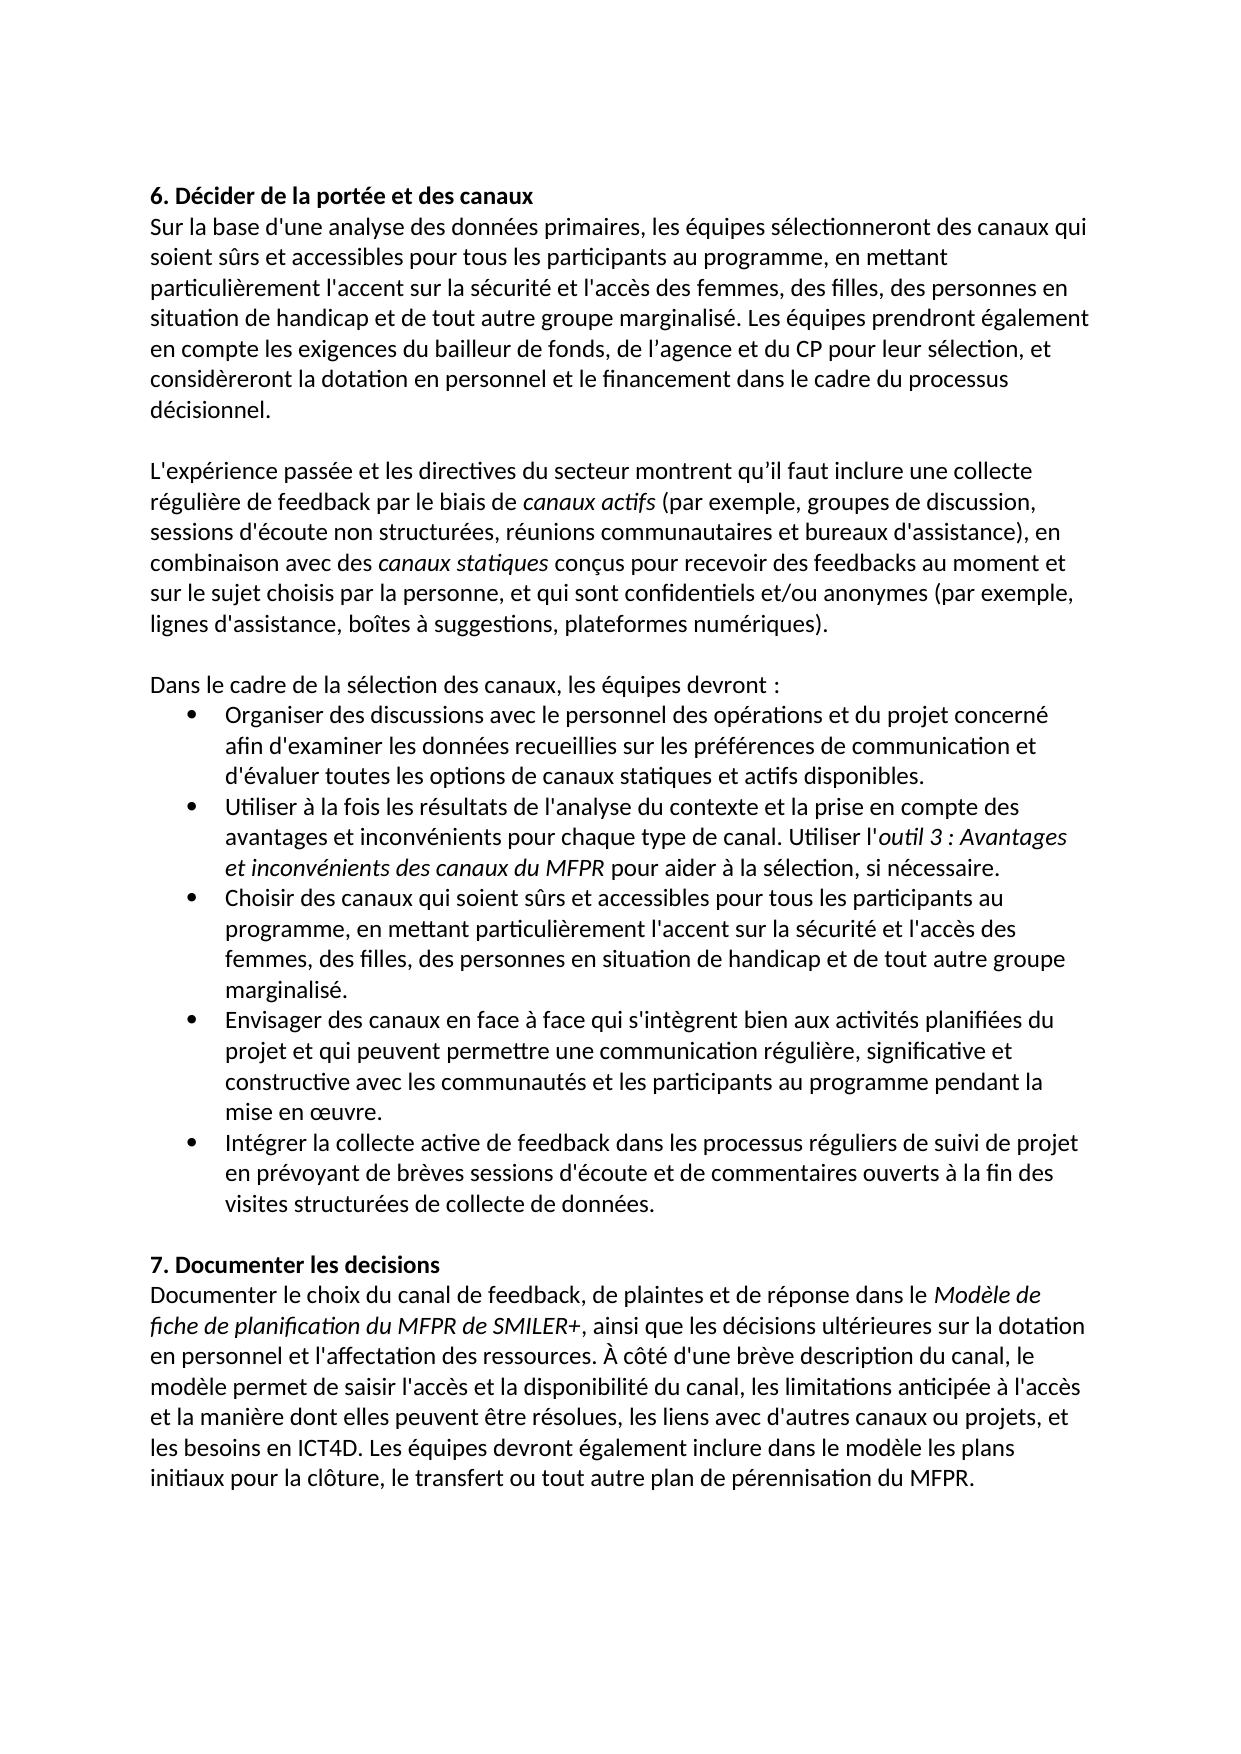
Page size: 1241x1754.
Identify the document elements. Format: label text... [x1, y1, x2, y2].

list Choisir des canaux qui soient sûrs et accessibles pour tous les participants au programme, en mettant particulièrement l'accent sur la sécurité et l'accès des femmes, des filles, des personnes en situation de handicap et de tout autre groupe marginalisé. [187, 882, 1090, 1004]
text Sur la base d'une analyse des données primaires, les équipes sélectionneront des canaux qui soient sûrs et accessibles pour tous les participants au programme, en mettant particulièrement l'accent sur la sécurité et l'accès des femmes, des filles, des personnes en situation de handicap et de tout autre groupe marginalisé. Les équipes prendront également en compte les exigences du bailleur de fonds, de l’agence et du CP pour leur sélection, et considèreront la dotation en personnel et le financement dans le cadre du processus décisionnel. [150, 211, 1090, 425]
list Envisager des canaux en face à face qui s'intègrent bien aux activités planifiées du projet et qui peuvent permettre une communication régulière, significative et constructive avec les communautés et les participants au programme pendant la mise en œuvre. [187, 1004, 1090, 1127]
text 7. Documenter les decisions [150, 1249, 1090, 1279]
text 6. Décider de la portée et des canaux [150, 181, 1090, 211]
list Organiser des discussions avec le personnel des opérations et du projet concerné afin d'examiner les données recueillies sur les préférences de communication et d'évaluer toutes les options de canaux statiques et actifs disponibles. [187, 699, 1090, 791]
list Intégrer la collecte active de feedback dans les processus réguliers de suivi de projet en prévoyant de brèves sessions d'écoute et de commentaires ouverts à la fin des visites structurées de collecte de données. [187, 1127, 1090, 1218]
list Utiliser à la fois les résultats de l'analyse du contexte et la prise en compte des avantages et inconvénients pour chaque type de canal. Utiliser l'outil 3 : Avantages et inconvénients des canaux du MFPR pour aider à la sélection, si nécessaire. [187, 791, 1090, 882]
text Dans le cadre de la sélection des canaux, les équipes devront : [150, 669, 1090, 699]
text Documenter le choix du canal de feedback, de plaintes et de réponse dans le Modèle de fiche de planification du MFPR de SMILER+, ainsi que les décisions ultérieures sur la dotation en personnel et l'affectation des ressources. À côté d'une brève description du canal, le modèle permet de saisir l'accès et la disponibilité du canal, les limitations anticipée à l'accès et la manière dont elles peuvent être résolues, les liens avec d'autres canaux ou projets, et les besoins en ICT4D. Les équipes devront également inclure dans le modèle les plans initiaux pour la clôture, le transfert ou tout autre plan de pérennisation du MFPR. [150, 1279, 1090, 1493]
text L'expérience passée et les directives du secteur montrent qu’il faut inclure une collecte régulière de feedback par le biais de canaux actifs (par exemple, groupes de discussion, sessions d'écoute non structurées, réunions communautaires et bureaux d'assistance), en combinaison avec des canaux statiques conçus pour recevoir des feedbacks au moment et sur le sujet choisis par la personne, et qui sont confidentiels et/ou anonymes (par exemple, lignes d'assistance, boîtes à suggestions, plateformes numériques). [150, 455, 1090, 638]
